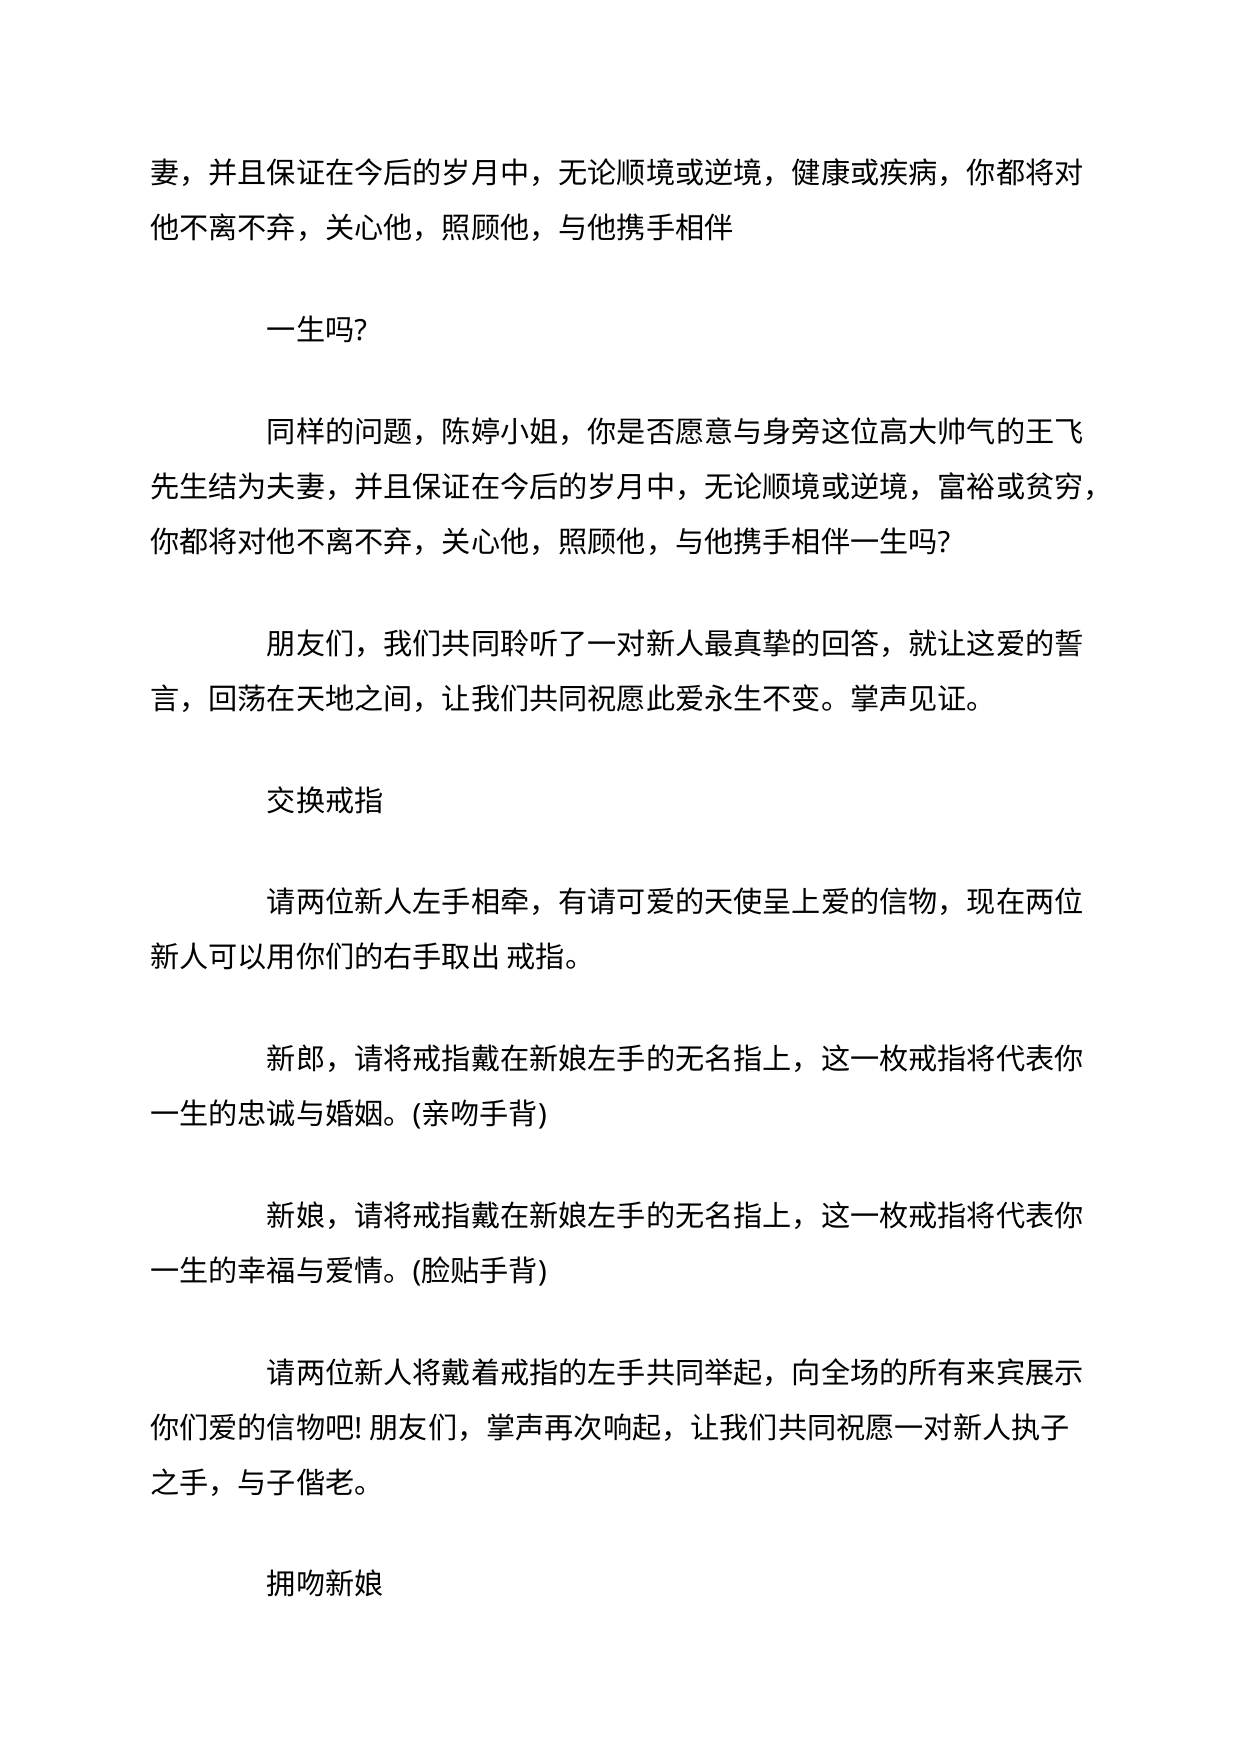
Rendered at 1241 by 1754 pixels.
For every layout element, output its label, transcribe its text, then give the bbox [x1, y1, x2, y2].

text 交换戒指 [150, 777, 1090, 819]
text 新郎，请将戒指戴在新娘左手的无名指上，这一枚戒指将代表你一生的忠诚与婚姻。(亲吻手背) [150, 1036, 1090, 1133]
text 同样的问题，陈婷小姐，你是否愿意与身旁这位高大帅气的王飞先生结为夫妻，并且保证在今后的岁月中，无论顺境或逆境，富裕或贫穷，你都将对他不离不弃，关心他，照顾他，与他携手相伴一生吗? [150, 409, 1090, 561]
text 请两位新人将戴着戒指的左手共同举起，向全场的所有来宾展示你们爱的信物吧! 朋友们，掌声再次响起，让我们共同祝愿一对新人执子之手，与子偕老。 [150, 1349, 1090, 1501]
text 朋友们，我们共同聆听了一对新人最真挚的回答，就让这爱的誓言，回荡在天地之间，让我们共同祝愿此爱永生不变。掌声见证。 [150, 620, 1090, 718]
text 拥吻新娘 [150, 1561, 1090, 1603]
text 请两位新人左手相牵，有请可爱的天使呈上爱的信物，现在两位新人可以用你们的右手取出 戒指。 [150, 879, 1090, 976]
text 新娘，请将戒指戴在新娘左手的无名指上，这一枚戒指将代表你一生的幸福与爱情。(脸贴手背) [150, 1192, 1090, 1290]
text 一生吗? [150, 307, 1090, 349]
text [150, 150, 1090, 247]
